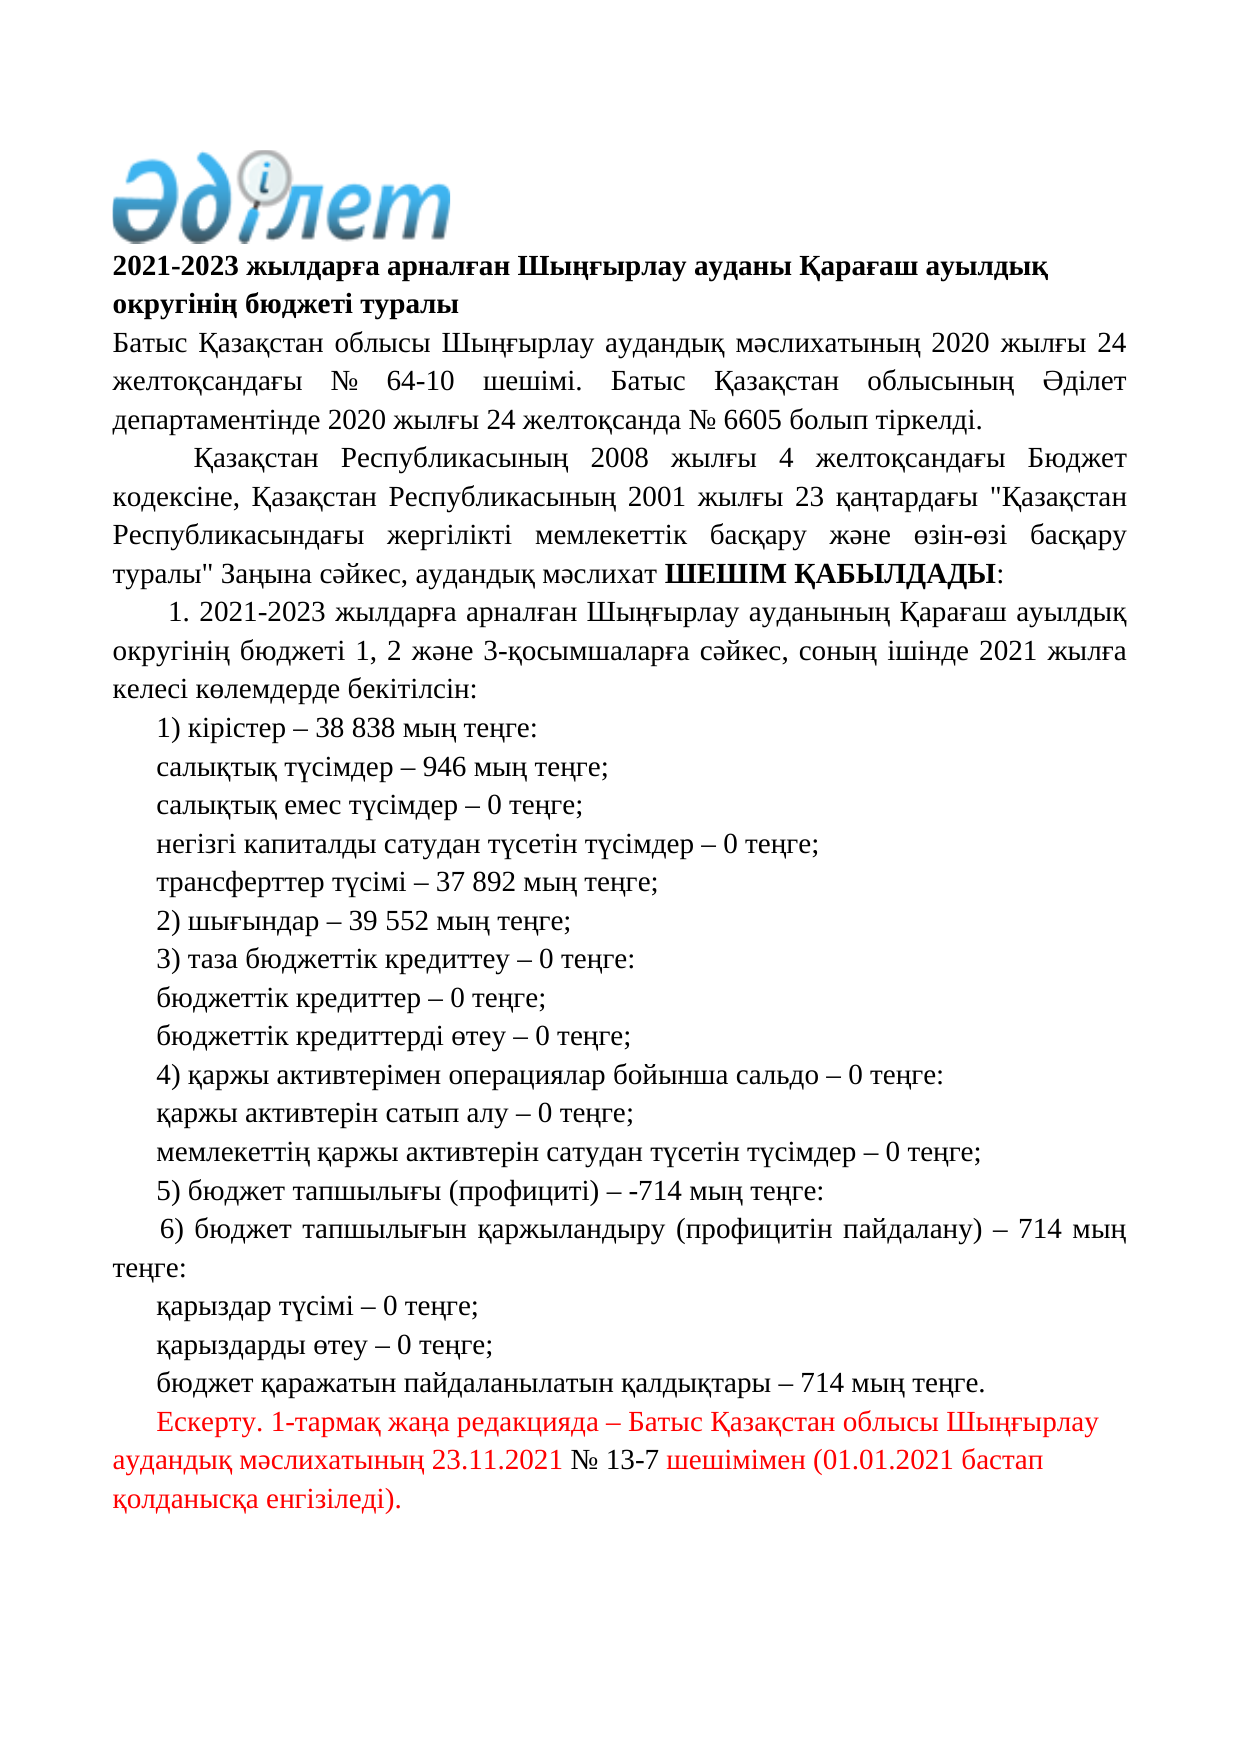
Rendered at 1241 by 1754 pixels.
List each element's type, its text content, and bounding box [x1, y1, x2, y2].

text трансферттер түсімі – 37 892 мың теңге; [112, 864, 1128, 898]
text бюджет қаражатын пайдаланылатын қалдықтары – 714 мың теңге. [112, 1365, 1128, 1399]
text мемлекеттің қаржы активтерін сатудан түсетін түсімдер – 0 теңге; [112, 1134, 1128, 1168]
text бюджеттік кредиттерді өтеу – 0 теңге; [112, 1018, 1128, 1052]
text қарыздар түсімі – 0 теңге; [112, 1288, 1128, 1322]
text негізгі капиталды сатудан түсетін түсімдер – 0 теңге; [112, 826, 1128, 859]
text Ескерту. 1-тармақ жаңа редакцияда – Батыс Қазақстан облысы Шыңғырлау аудандық мәслихатының 23.11.2021 № 13-7 шешімімен (01.01.2021 бастап қолданысқа енгізіледі). [112, 1404, 1128, 1545]
text 4) қаржы активтерімен операциялар бойынша сальдо – 0 теңге: [112, 1057, 1128, 1091]
text 3) таза бюджеттік кредиттеу – 0 теңге: [112, 941, 1128, 975]
text салықтық емес түсімдер – 0 теңге; [112, 787, 1128, 821]
text салықтық түсімдер – 946 мың теңге; [112, 749, 1128, 782]
text қарыздарды өтеу – 0 теңге; [112, 1327, 1128, 1360]
picture [112, 150, 451, 244]
text Қазақстан Республикасының 2008 жылғы 4 желтоқсандағы Бюджет кодексіне, Қазақстан Республикасының 2001 жылғы 23 қаңтардағы "Қазақстан Республикасындағы жергілікті мемлекеттік басқару және өзін-өзі басқару туралы" Заңына сәйкес, аудандық мәслихат ШЕШІМ ҚАБЫЛДАДЫ: [112, 440, 1128, 589]
text 1. 2021-2023 жылдарға арналған Шыңғырлау ауданының Қарағаш ауылдық округінің бюджеті 1, 2 және 3-қосымшаларға сәйкес, соның ішінде 2021 жылға келесі көлемдерде бекітілсін: [112, 594, 1128, 705]
text Батыс Қазақстан облысы Шыңғырлау аудандық мәслихатының 2020 жылғы 24 желтоқсандағы № 64-10 шешімі. Батыс Қазақстан облысының Әділет департаментінде 2020 жылғы 24 желтоқсанда № 6605 болып тіркелді. [112, 325, 1128, 435]
text 1) кірістер – 38 838 мың теңге: [112, 710, 1128, 744]
text 2) шығындар – 39 552 мың теңге; [112, 903, 1128, 936]
text 2021-2023 жылдарға арналған Шыңғырлау ауданы Қарағаш ауылдық округінің бюджеті туралы [112, 248, 1128, 320]
text 6) бюджет тапшылығын қаржыландыру (профицитін пайдалану) – 714 мың теңге: [112, 1211, 1128, 1283]
text 5) бюджет тапшылығы (профициті) – -714 мың теңге: [112, 1173, 1128, 1206]
text қаржы активтерін сатып алу – 0 теңге; [112, 1096, 1128, 1129]
text бюджеттік кредиттер – 0 теңге; [112, 980, 1128, 1013]
